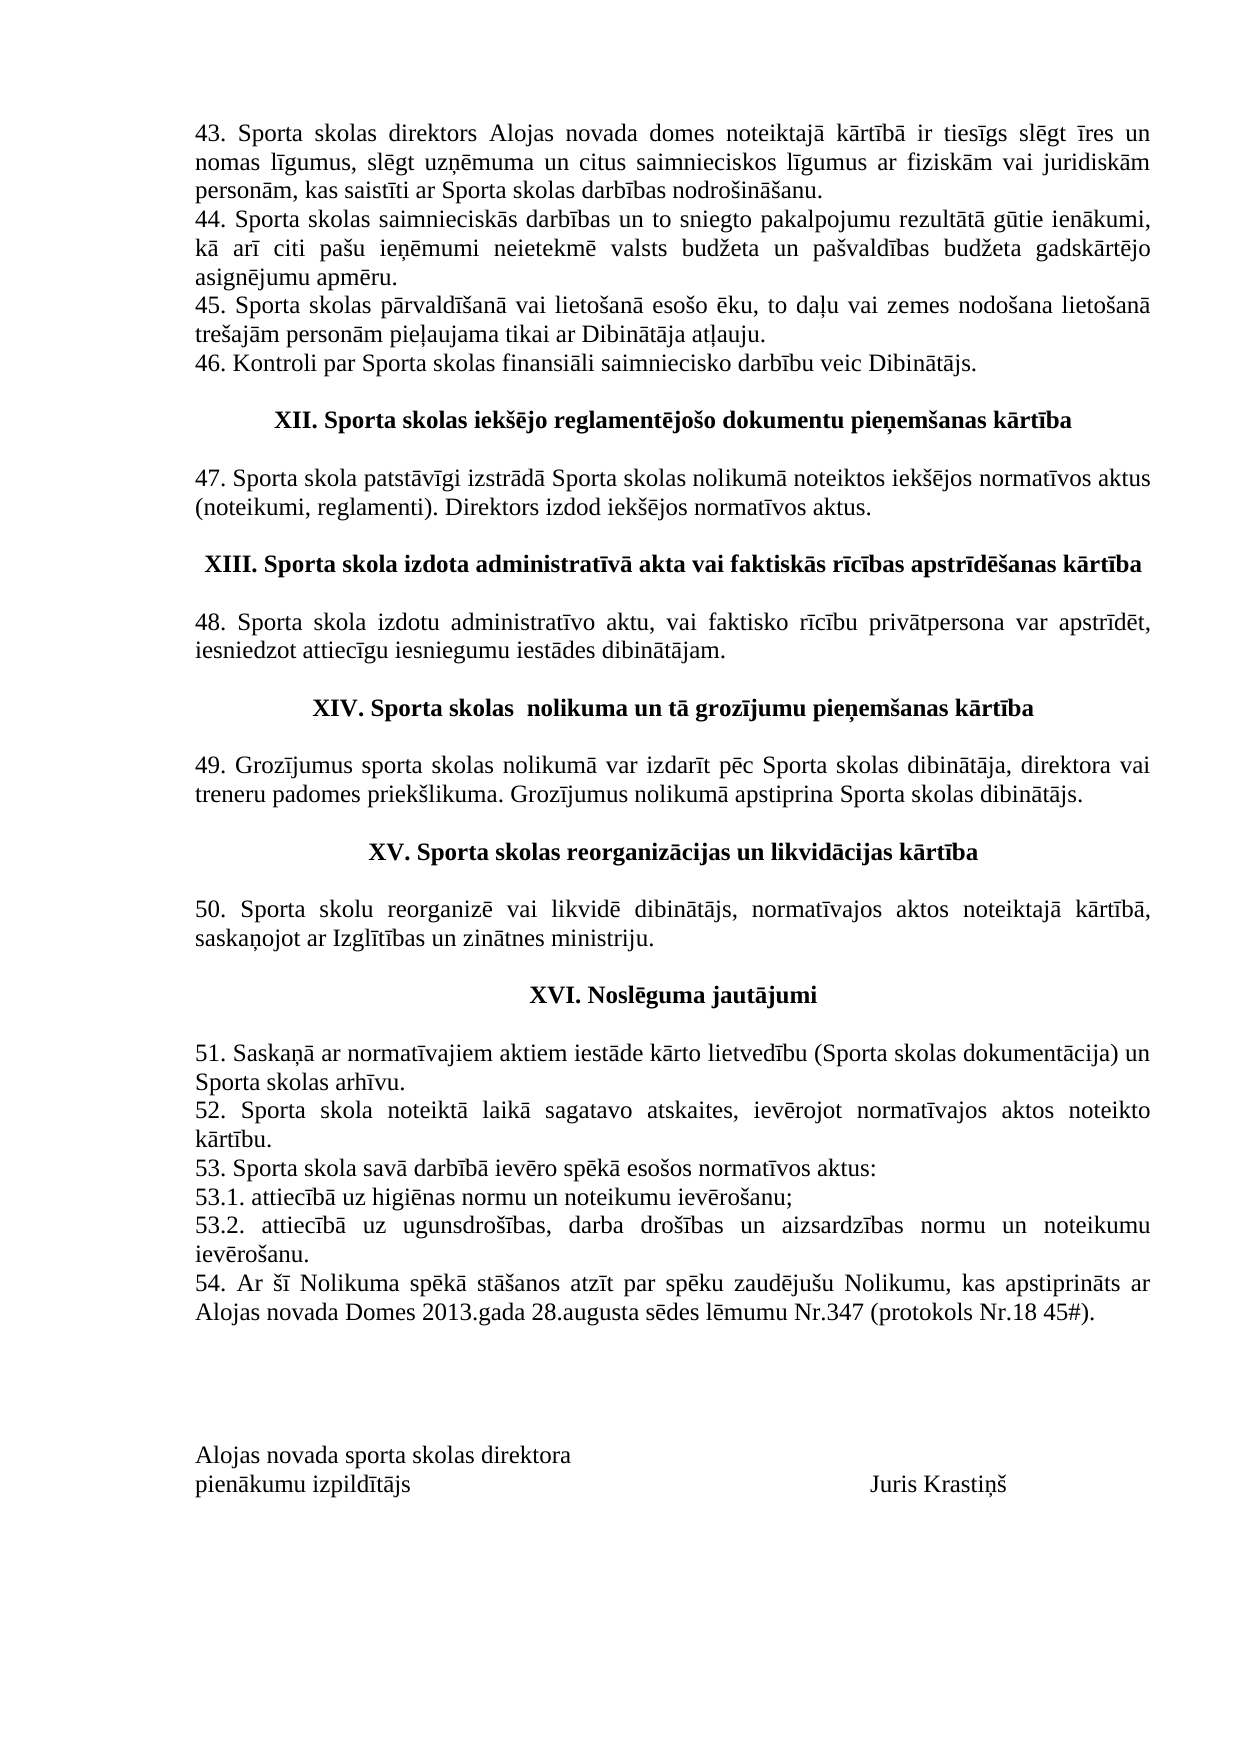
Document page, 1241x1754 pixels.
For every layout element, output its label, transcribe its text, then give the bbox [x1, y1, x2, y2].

text 50. Sporta skolu reorganizē vai likvidē dibinātājs, normatīvajos aktos noteiktajā kārtībā, saskaņojot ar Izglītības un zinātnes ministriju. [195, 894, 1152, 952]
text XIV. Sporta skolas nolikuma un tā grozījumu pieņemšanas kārtība [195, 693, 1152, 722]
text XVI. Noslēguma jautājumi [195, 981, 1152, 1009]
text XV. Sporta skolas reorganizācijas un likvidācijas kārtība [195, 837, 1152, 866]
text 45. Sporta skolas pārvaldīšanā vai lietošanā esošo ēku, to daļu vai zemes nodošana lietošanā trešajām personām pieļaujama tikai ar Dibinātāja atļauju. [195, 291, 1152, 348]
text 43. Sporta skolas direktors Alojas novada domes noteiktajā kārtībā ir tiesīgs slēgt īres un nomas līgumus, slēgt uzņēmuma un citus saimnieciskos līgumus ar fiziskām vai juridiskām personām, kas saistīti ar Sporta skolas darbības nodrošināšanu. [195, 118, 1152, 204]
text 54. Ar šī Nolikuma spēkā stāšanos atzīt par spēku zaudējušu Nolikumu, kas apstiprināts ar Alojas novada Domes 2013.gada 28.augusta sēdes lēmumu Nr.347 (protokols Nr.18 45#). [195, 1268, 1152, 1326]
text 53. Sporta skola savā darbībā ievēro spēkā esošos normatīvos aktus: [195, 1153, 1152, 1182]
text 48. Sporta skola izdotu administratīvo aktu, vai faktisko rīcību privātpersona var apstrīdēt, iesniedzot attiecīgu iesniegumu iestādes dibinātājam. [195, 607, 1152, 664]
text pienākumu izpildītājs Juris Krastiņš [195, 1469, 1152, 1498]
text 47. Sporta skola patstāvīgi izstrādā Sporta skolas nolikumā noteiktos iekšējos normatīvos aktus (noteikumi, reglamenti). Direktors izdod iekšējos normatīvos aktus. [195, 463, 1152, 521]
text 53.2. attiecībā uz ugunsdrošības, darba drošības un aizsardzības normu un noteikumu ievērošanu. [195, 1211, 1152, 1268]
text XIII. Sporta skola izdota administratīvā akta vai faktiskās rīcības apstrīdēšanas kārtība [195, 549, 1152, 578]
text 44. Sporta skolas saimnieciskās darbības un to sniegto pakalpojumu rezultātā gūtie ienākumi, kā arī citi pašu ieņēmumi neietekmē valsts budžeta un pašvaldības budžeta gadskārtējo asignējumu apmēru. [195, 204, 1152, 291]
text 52. Sporta skola noteiktā laikā sagatavo atskaites, ievērojot normatīvajos aktos noteikto kārtību. [195, 1096, 1152, 1153]
text 46. Kontroli par Sporta skolas finansiāli saimniecisko darbību veic Dibinātājs. [195, 348, 1152, 377]
text 51. Saskaņā ar normatīvajiem aktiem iestāde kārto lietvedību (Sporta skolas dokumentācija) un Sporta skolas arhīvu. [195, 1038, 1152, 1096]
text XII. Sporta skolas iekšējo reglamentējošo dokumentu pieņemšanas kārtība [195, 406, 1152, 434]
text 49. Grozījumus sporta skolas nolikumā var izdarīt pēc Sporta skolas dibinātāja, direktora vai treneru padomes priekšlikuma. Grozījumus nolikumā apstiprina Sporta skolas dibinātājs. [195, 751, 1152, 808]
text Alojas novada sporta skolas direktora [195, 1441, 1152, 1469]
text 53.1. attiecībā uz higiēnas normu un noteikumu ievērošanu; [195, 1182, 1152, 1211]
